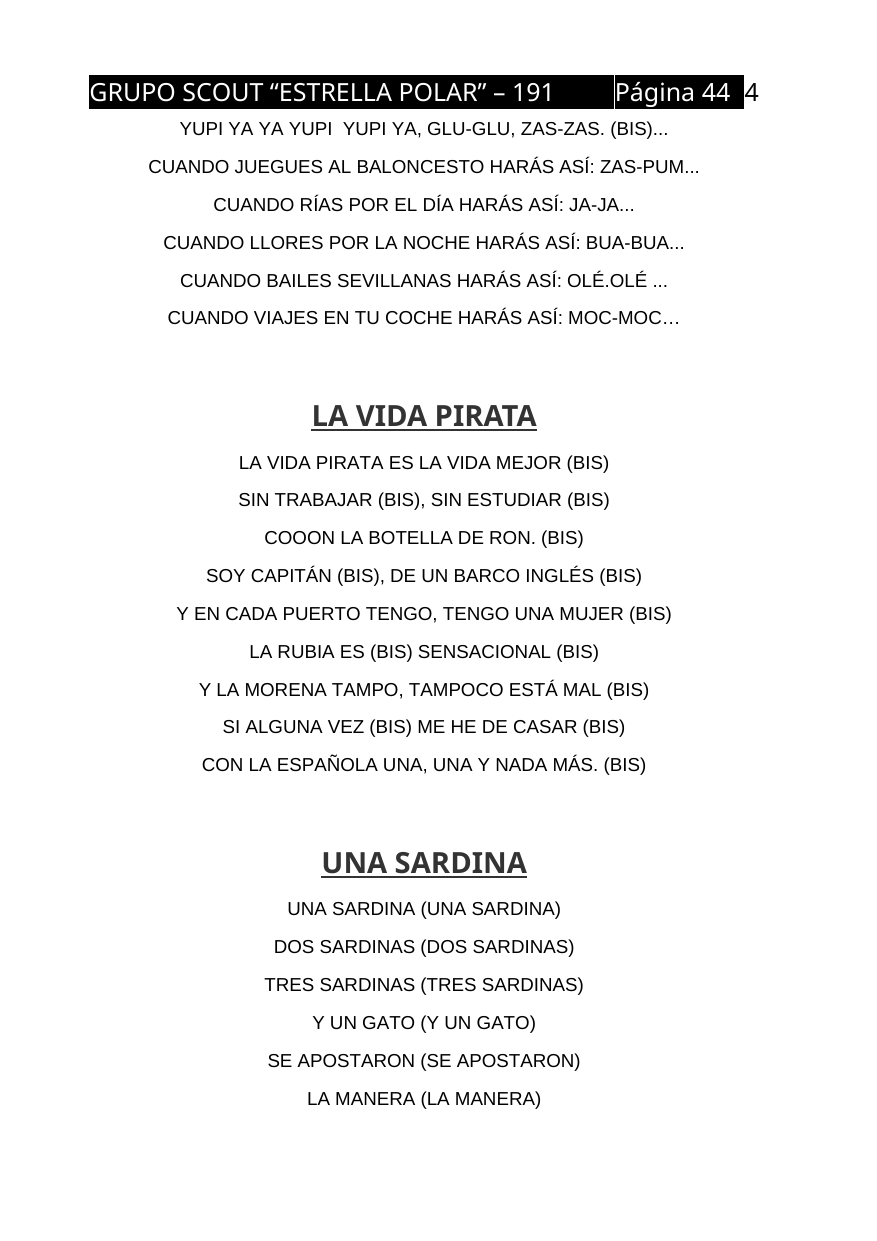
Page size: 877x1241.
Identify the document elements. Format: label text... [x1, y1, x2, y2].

text SIN TRABAJAR (BIS), SIN ESTUDIAR (BIS) [89, 489, 759, 511]
text CUANDO JUEGUES AL BALONCESTO HARÁS ASÍ: ZAS-PUM... [89, 156, 759, 177]
text LA RUBIA ES (BIS) SENSACIONAL (BIS) [89, 641, 759, 662]
text UNA SARDINA (UNA SARDINA) [89, 898, 759, 920]
text CON LA ESPAÑOLA UNA, UNA Y NADA MÁS. (BIS) [89, 754, 759, 776]
text CUANDO VIAJES EN TU COCHE HARÁS ASÍ: MOC-MOC… [89, 307, 759, 329]
text SE APOSTARON (SE APOSTARON) [89, 1049, 759, 1071]
subtitle UNA SARDINA [89, 842, 759, 882]
text YUPI YA YA YUPI YUPI YA, GLU-GLU, ZAS-ZAS. (BIS)... [89, 118, 759, 140]
text SI ALGUNA VEZ (BIS) ME HE DE CASAR (BIS) [89, 716, 759, 738]
text LA MANERA (LA MANERA) [89, 1087, 759, 1109]
subtitle LA VIDA PIRATA [89, 396, 759, 435]
text COOON LA BOTELLA DE RON. (BIS) [89, 527, 759, 549]
text Y LA MORENA TAMPO, TAMPOCO ESTÁ MAL (BIS) [89, 678, 759, 700]
text CUANDO BAILES SEVILLANAS HARÁS ASÍ: OLÉ.OLÉ ... [89, 269, 759, 291]
text CUANDO RÍAS POR EL DÍA HARÁS ASÍ: JA-JA... [89, 194, 759, 215]
text DOS SARDINAS (DOS SARDINAS) [89, 936, 759, 958]
text Y UN GATO (Y UN GATO) [89, 1012, 759, 1033]
text LA VIDA PIRATA ES LA VIDA MEJOR (BIS) [89, 451, 759, 473]
text TRES SARDINAS (TRES SARDINAS) [89, 974, 759, 995]
text SOY CAPITÁN (BIS), DE UN BARCO INGLÉS (BIS) [89, 565, 759, 586]
text CUANDO LLORES POR LA NOCHE HARÁS ASÍ: BUA-BUA... [89, 232, 759, 253]
text Y EN CADA PUERTO TENGO, TENGO UNA MUJER (BIS) [89, 603, 759, 624]
